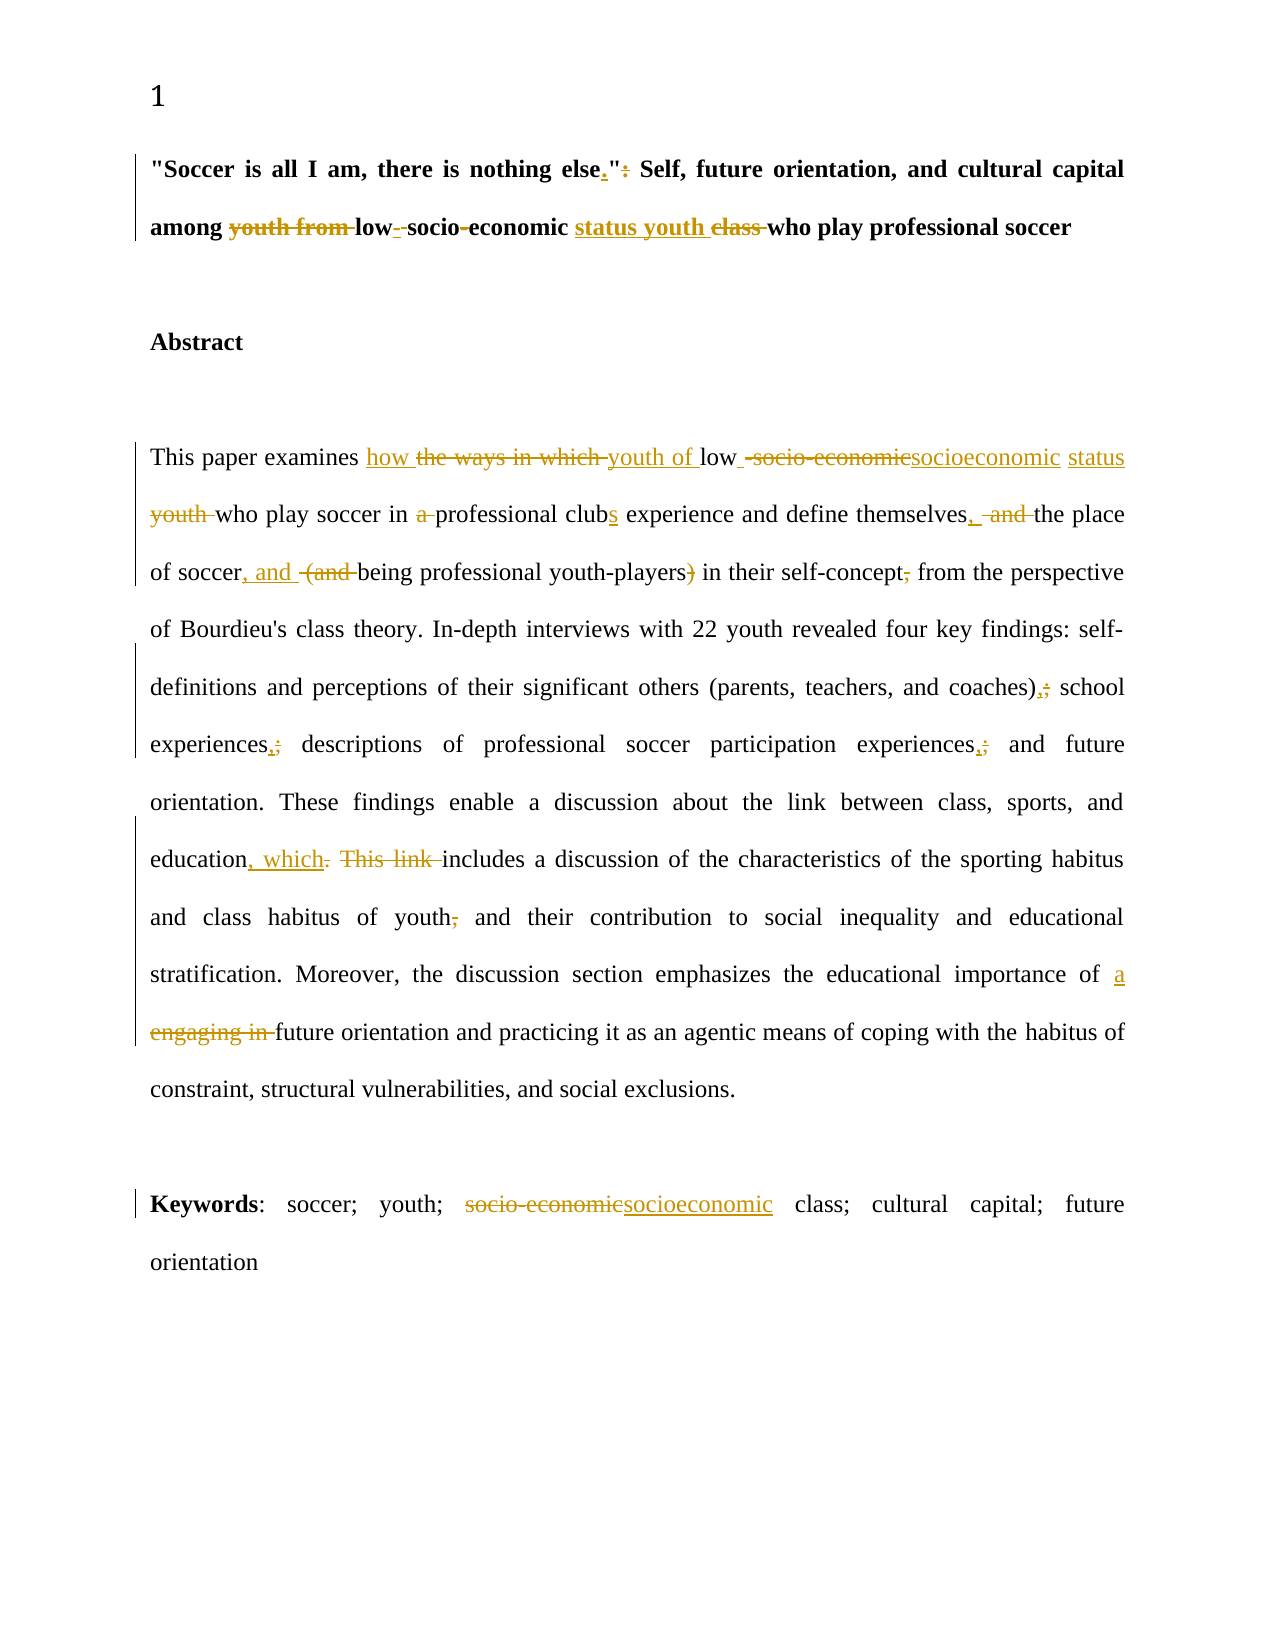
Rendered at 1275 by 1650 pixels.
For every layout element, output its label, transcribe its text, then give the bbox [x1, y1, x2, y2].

text Keywords: soccer; youth; class; cultural capital; future orientation [150, 1189, 1125, 1276]
text This paper examines low who play soccer in professional club experience and define themselvesthe place of soccerbeing professional youth-players in their self-concept from the perspective of Bourdieu's class theory. In-depth interviews with 22 youth revealed four key findings: self-definitions and perceptions of their significant others (parents, teachers, and coaches) school experiences descriptions of professional soccer participation experiences and future orientation. These findings enable a discussion about the link between class, sports, and education includes a discussion of the characteristics of the sporting habitus and class habitus of youth and their contribution to social inequality and educational stratification. Moreover, the discussion section emphasizes the educational importance of future orientation and practicing it as an agentic means of coping with the habitus of constraint, structural vulnerabilities, and social exclusions. [150, 442, 1125, 1103]
text "Soccer is all I am, there is nothing else" Self, future orientation, and cultural capital among lowsocioeconomic who play professional soccer [150, 154, 1125, 241]
text Abstract [150, 327, 1125, 356]
